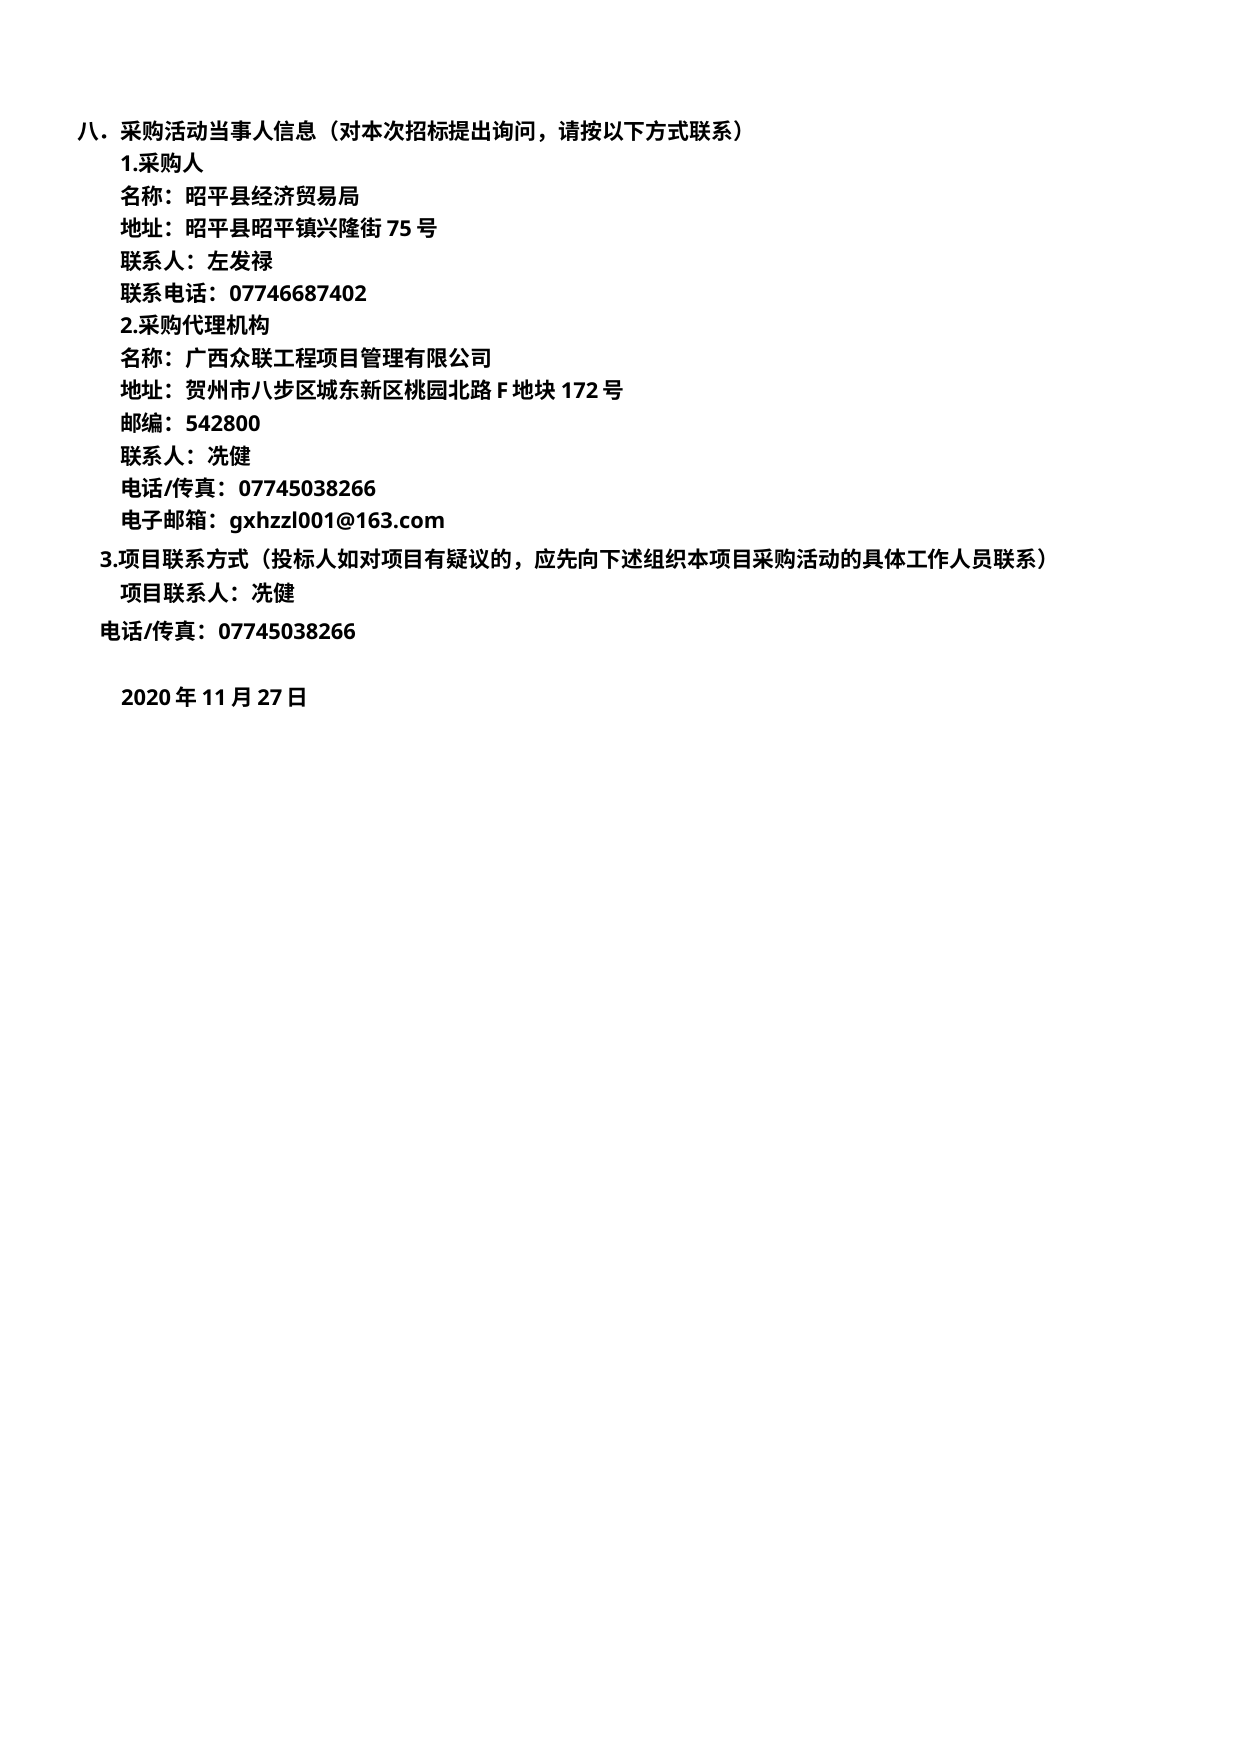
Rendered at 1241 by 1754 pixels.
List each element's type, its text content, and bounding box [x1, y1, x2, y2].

text 地址：贺州市八步区城东新区桃园北路F地块172号 [77, 373, 1166, 406]
text 2.采购代理机构 [77, 308, 1166, 341]
text 电话/传真：07745038266 [77, 471, 1166, 503]
text 电话/传真：07745038266 [77, 608, 1163, 647]
text 联系人：左发禄 [77, 243, 1166, 276]
text 地址：昭平县昭平镇兴隆街75号 [77, 211, 1166, 243]
text 项目联系人：冼健 [77, 575, 1166, 608]
text 1.采购人 [77, 146, 1166, 178]
text 名称：广西众联工程项目管理有限公司 [77, 341, 1166, 373]
text 八．采购活动当事人信息（对本次招标提出询问，请按以下方式联系） [77, 113, 1163, 146]
text 3.项目联系方式（投标人如对项目有疑议的，应先向下述组织本项目采购活动的具体工作人员联系） [77, 536, 1163, 575]
text 电子邮箱：gxhzzl001@163.com [77, 503, 1166, 536]
text 邮编：542800 [77, 406, 1166, 438]
text 联系人：冼健 [77, 438, 1166, 471]
text 2020年11月27日 [77, 680, 1163, 712]
text 联系电话：07746687402 [77, 276, 1166, 308]
text 名称：昭平县经济贸易局 [77, 178, 1166, 211]
